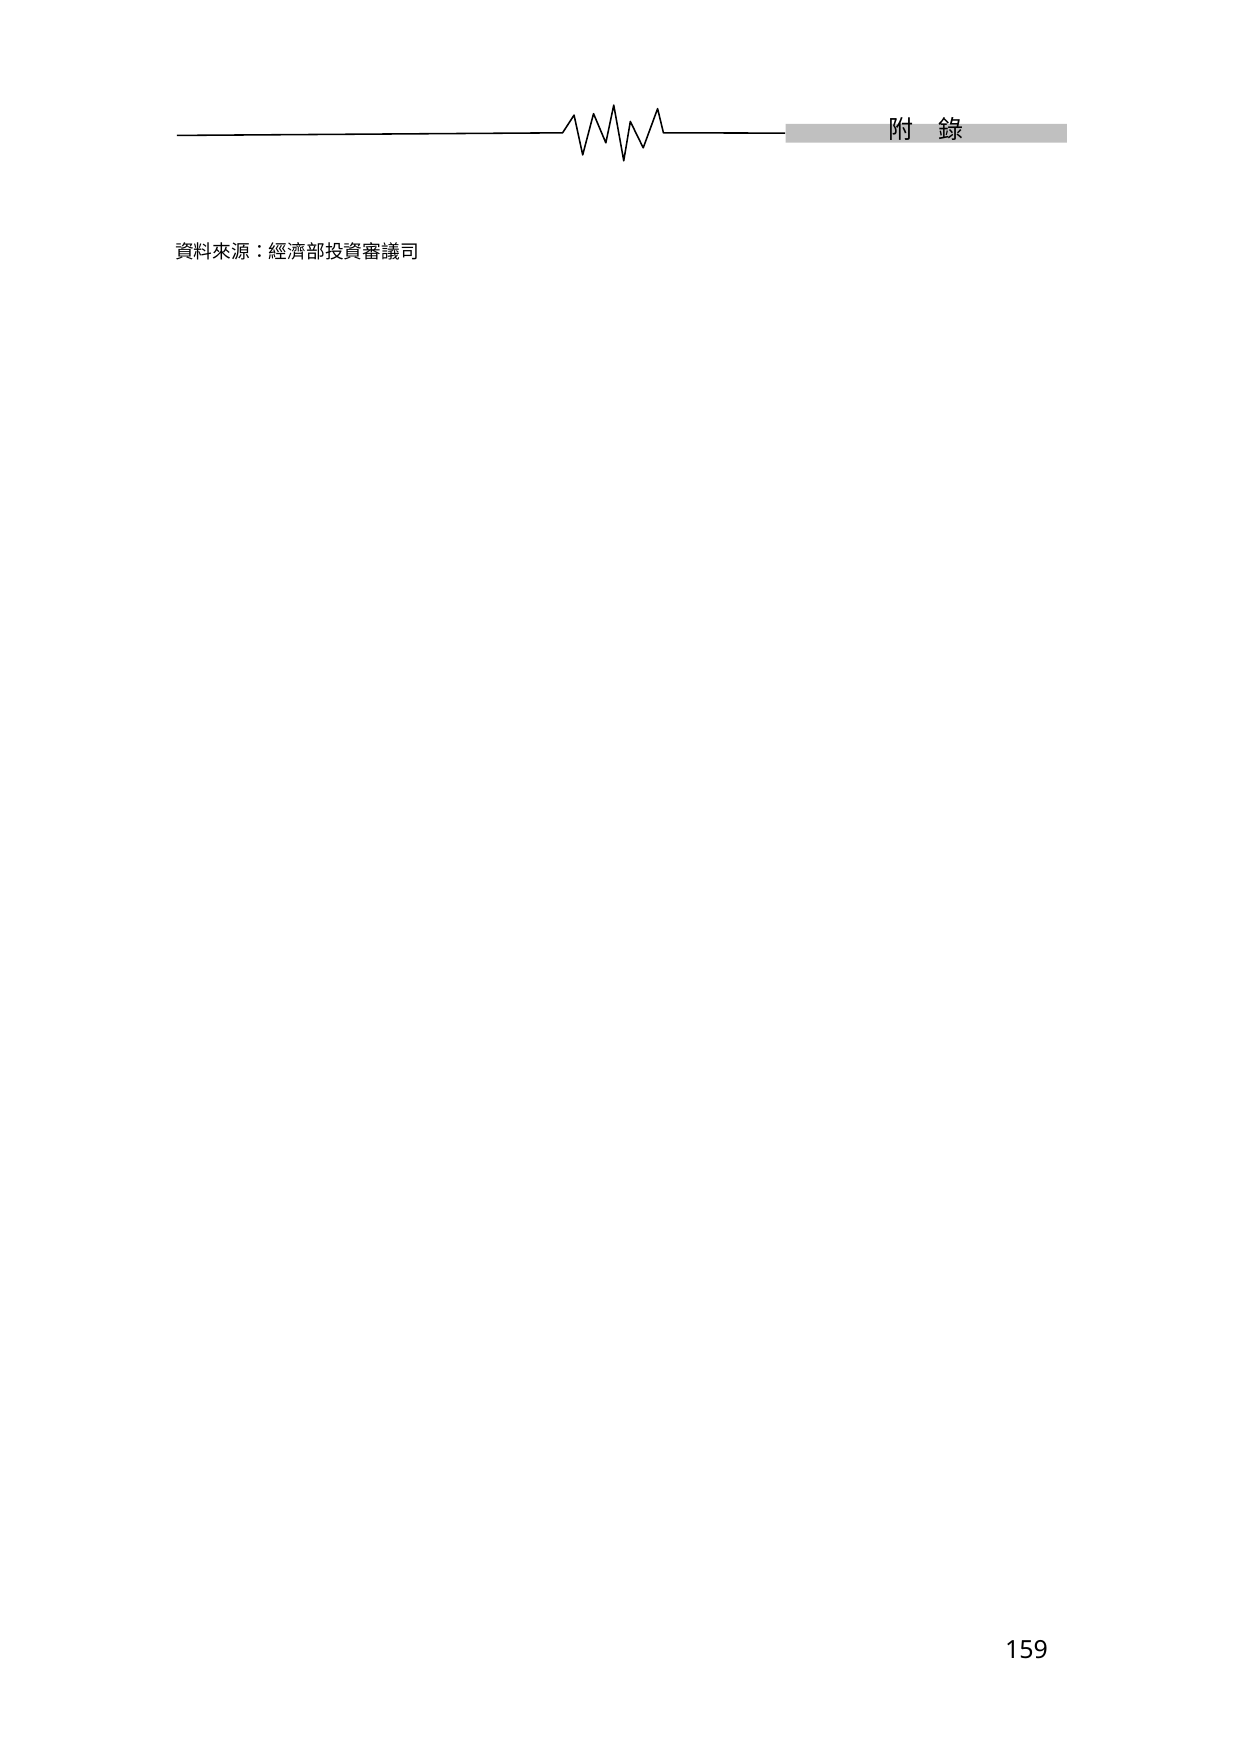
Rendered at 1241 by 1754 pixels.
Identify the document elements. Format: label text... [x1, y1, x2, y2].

text 資料來源：經濟部投資審議司 [175, 237, 1063, 264]
